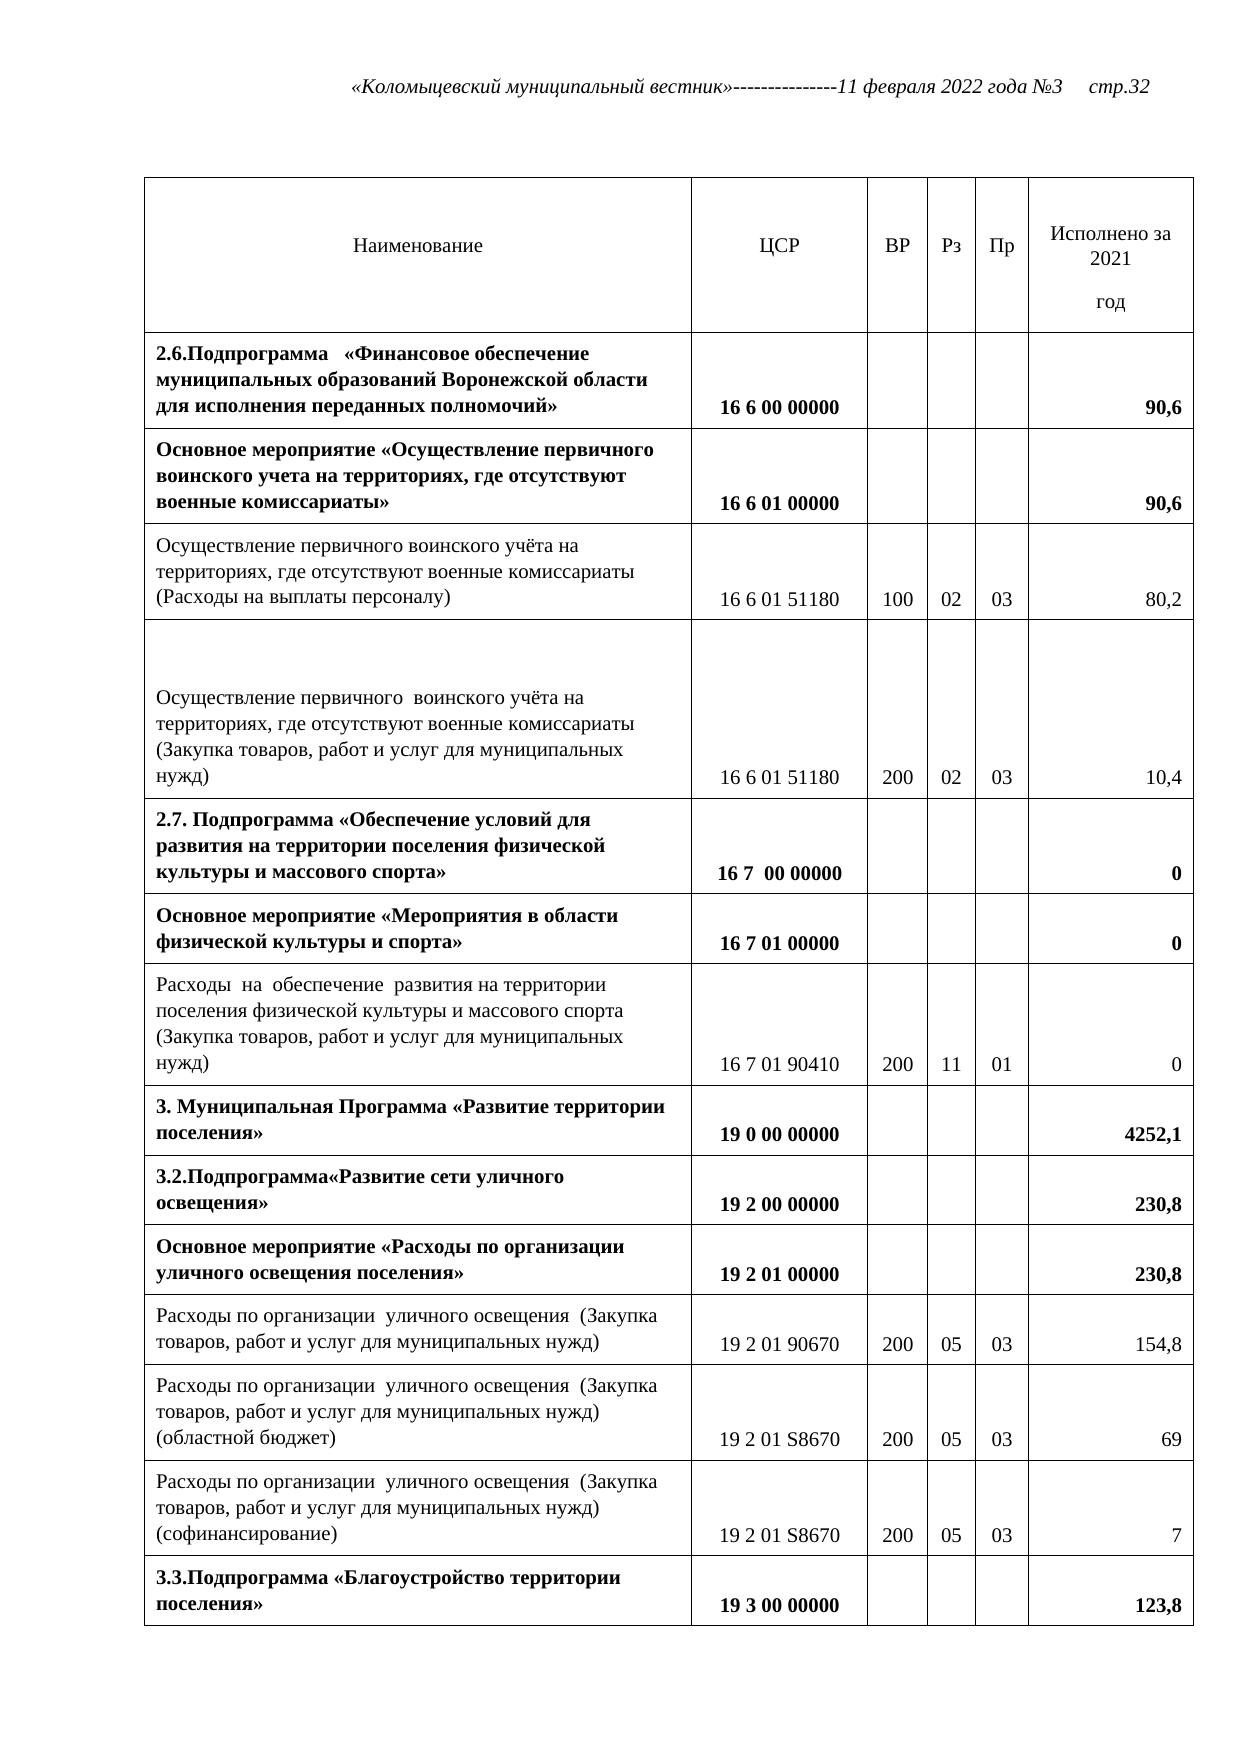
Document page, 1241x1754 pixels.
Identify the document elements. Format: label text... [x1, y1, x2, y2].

table_cell 90,6 [1029, 333, 1193, 427]
table_cell [976, 799, 1028, 893]
table_cell 90,6 [1029, 429, 1193, 523]
table_cell 230,8 [1029, 1156, 1193, 1224]
table_cell [976, 1086, 1028, 1154]
table_cell [868, 333, 927, 427]
table_cell [928, 894, 975, 963]
table_cell 100 [868, 524, 927, 619]
table_cell 16 7 00 00000 [692, 799, 867, 893]
table_cell 19 0 00 00000 [692, 1086, 867, 1154]
table_cell 16 6 01 51180 [692, 524, 867, 619]
table_cell [868, 894, 927, 963]
table_cell 05 [928, 1295, 975, 1364]
table_cell [928, 1086, 975, 1154]
table_cell 05 [928, 1365, 975, 1459]
table_cell [928, 429, 975, 523]
table_cell 3.3.Подпрограмма «Благоустройство территории поселения» [145, 1556, 691, 1625]
table_cell 03 [976, 1365, 1028, 1459]
table_cell 200 [868, 1461, 927, 1555]
table_cell Расходы по организации уличного освещения (Закупка товаров, работ и услуг для муниципальных нужд) [145, 1295, 691, 1364]
table_cell 19 2 00 00000 [692, 1156, 867, 1224]
table_cell 19 2 01 S8670 [692, 1365, 867, 1459]
table_cell 03 [976, 1461, 1028, 1555]
table_cell 2.7. Подпрограмма «Обеспечение условий для развития на территории поселения физической культуры и массового спорта» [145, 799, 691, 893]
table_cell 19 2 01 00000 [692, 1225, 867, 1294]
table_cell 05 [928, 1461, 975, 1555]
table_cell [868, 1086, 927, 1154]
table_cell 200 [868, 620, 927, 797]
table_cell 16 6 00 00000 [692, 333, 867, 427]
table_cell 200 [868, 1365, 927, 1459]
table_cell [976, 894, 1028, 963]
table_header ЦСР [692, 178, 867, 332]
table_cell 4252,1 [1029, 1086, 1193, 1154]
table_cell [868, 1156, 927, 1224]
table_cell 2.6.Подпрограмма «Финансовое обеспечение муниципальных образований Воронежской области для исполнения переданных полномочий» [145, 333, 691, 427]
table_cell 19 2 01 90670 [692, 1295, 867, 1364]
table_cell 3. Муниципальная Программа «Развитие территории поселения» [145, 1086, 691, 1154]
table_cell 16 6 01 51180 [692, 620, 867, 797]
table_cell [928, 1225, 975, 1294]
table_cell 10,4 [1029, 620, 1193, 797]
table_cell [928, 333, 975, 427]
table_cell 154,8 [1029, 1295, 1193, 1364]
table_cell [928, 799, 975, 893]
table_cell Расходы по организации уличного освещения (Закупка товаров, работ и услуг для муниципальных нужд)(областной бюджет) [145, 1365, 691, 1459]
table_cell Основное мероприятие «Осуществление первичного воинского учета на территориях, где отсутствуют военные комиссариаты» [145, 429, 691, 523]
table_cell [928, 1556, 975, 1625]
table_cell 11 [928, 964, 975, 1085]
table_header ВР [868, 178, 927, 332]
table_cell Основное мероприятие «Мероприятия в области физической культуры и спорта» [145, 894, 691, 963]
table_cell Осуществление первичного воинского учёта на территориях, где отсутствуют военные комиссариаты (Расходы на выплаты персоналу) [145, 524, 691, 619]
table_cell 02 [928, 620, 975, 797]
table_cell 80,2 [1029, 524, 1193, 619]
table_cell [976, 1556, 1028, 1625]
table_cell [868, 1556, 927, 1625]
table_cell 16 7 01 00000 [692, 894, 867, 963]
table_cell 123,8 [1029, 1556, 1193, 1625]
table_header Пр [976, 178, 1028, 332]
table_header Исполнено за 2021 год [1029, 178, 1193, 332]
table_cell Осуществление первичного воинского учёта на территориях, где отсутствуют военные комиссариаты (Закупка товаров, работ и услуг для муниципальных нужд) [145, 620, 691, 797]
table_cell [976, 333, 1028, 427]
table_cell Расходы на обеспечение развития на территории поселения физической культуры и массового спорта (Закупка товаров, работ и услуг для муниципальных нужд) [145, 964, 691, 1085]
table_cell 200 [868, 964, 927, 1085]
table_cell 03 [976, 620, 1028, 797]
table_cell 3.2.Подпрограмма«Развитие сети уличного освещения» [145, 1156, 691, 1224]
table_cell [976, 1225, 1028, 1294]
table_cell Расходы по организации уличного освещения (Закупка товаров, работ и услуг для муниципальных нужд)(софинансирование) [145, 1461, 691, 1555]
table_cell 16 6 01 00000 [692, 429, 867, 523]
table_cell 01 [976, 964, 1028, 1085]
table_cell 19 3 00 00000 [692, 1556, 867, 1625]
table_cell 19 2 01 S8670 [692, 1461, 867, 1555]
table_header Рз [928, 178, 975, 332]
table_cell [928, 1156, 975, 1224]
table_cell Основное мероприятие «Расходы по организации уличного освещения поселения» [145, 1225, 691, 1294]
table_cell 200 [868, 1295, 927, 1364]
table_cell 02 [928, 524, 975, 619]
table_cell 0 [1029, 964, 1193, 1085]
table_header Наименование [145, 178, 691, 332]
table_cell 0 [1029, 799, 1193, 893]
table_cell 03 [976, 1295, 1028, 1364]
table_cell 0 [1029, 894, 1193, 963]
table_cell [868, 1225, 927, 1294]
table_cell [868, 799, 927, 893]
table_cell 03 [976, 524, 1028, 619]
table_cell 230,8 [1029, 1225, 1193, 1294]
table_cell 69 [1029, 1365, 1193, 1459]
table_cell [868, 429, 927, 523]
table_cell 16 7 01 90410 [692, 964, 867, 1085]
table_cell [976, 1156, 1028, 1224]
table_cell 7 [1029, 1461, 1193, 1555]
table_cell [976, 429, 1028, 523]
